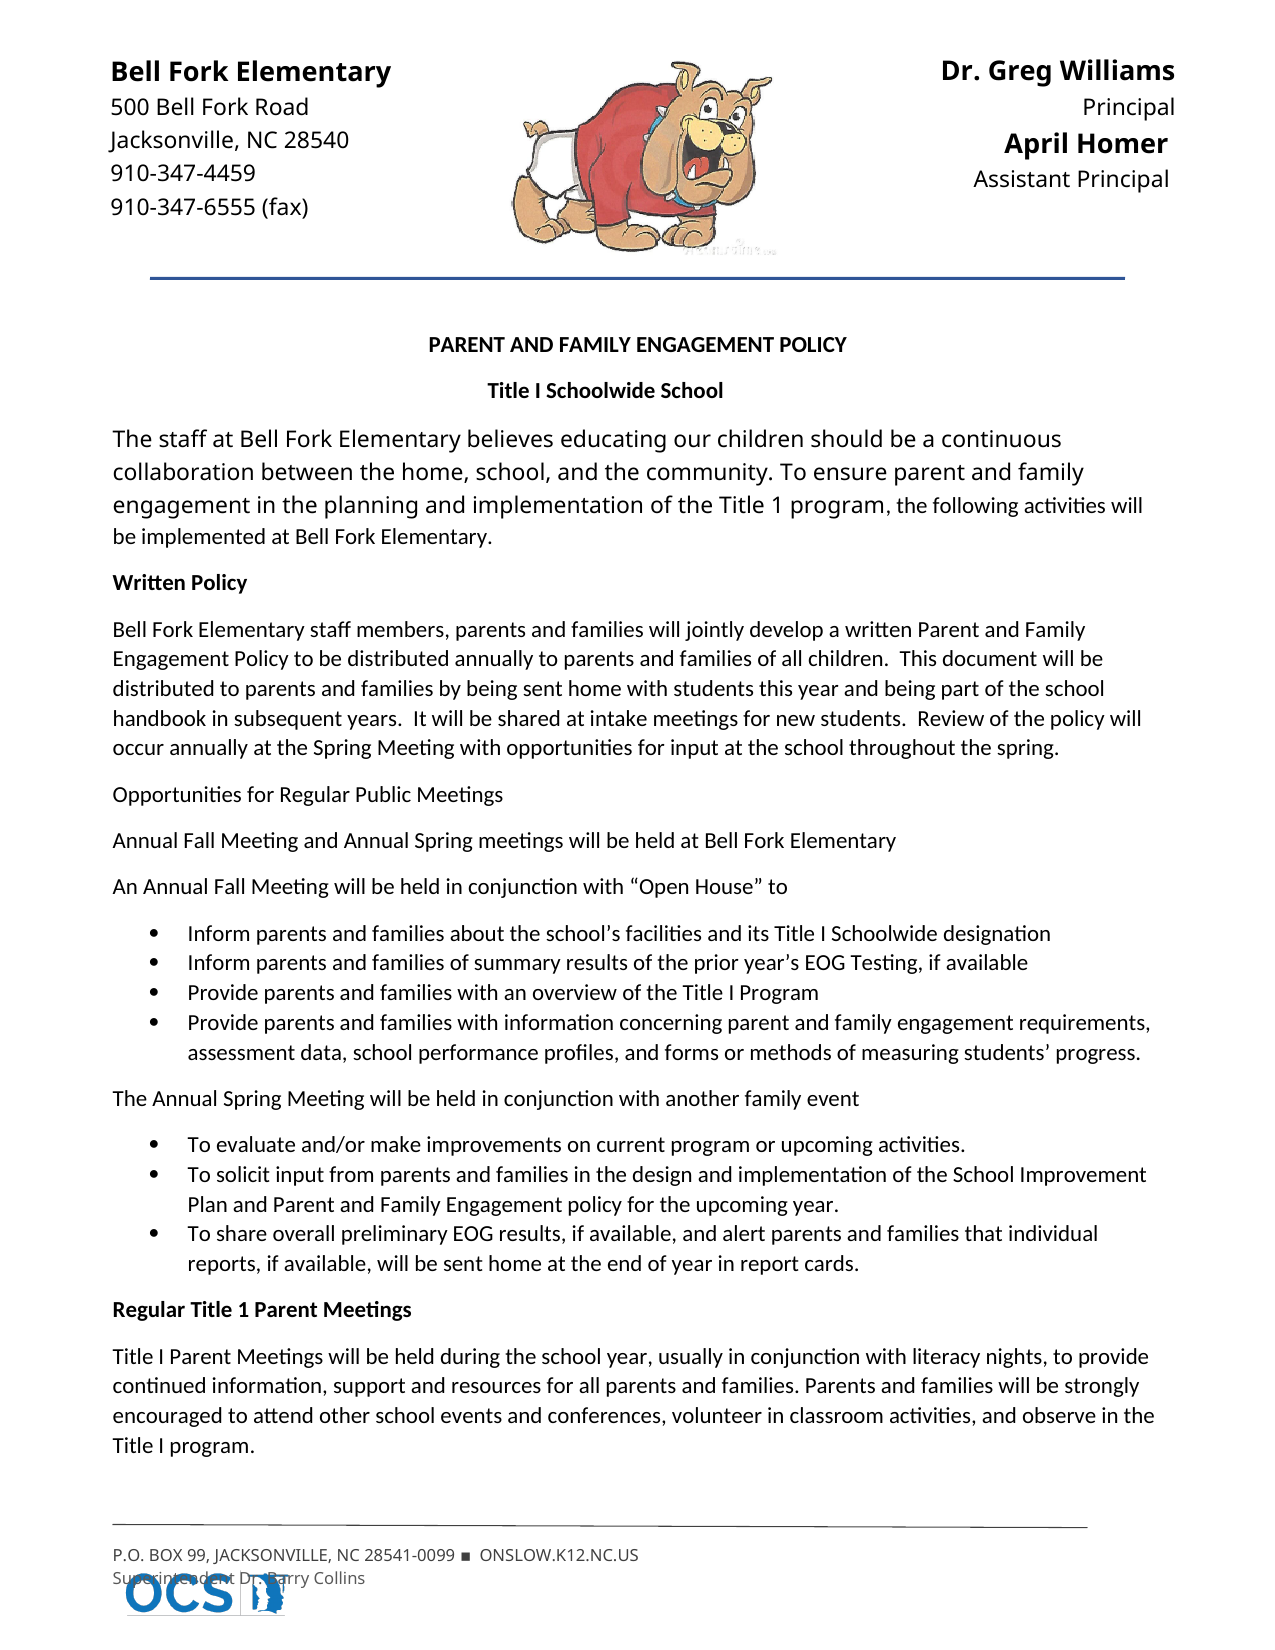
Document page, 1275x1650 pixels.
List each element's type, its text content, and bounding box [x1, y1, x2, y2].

text The staff at Bell Fork Elementary believes educating our children should be a continuous collaboration between the home, school, and the community. To ensure parent and family engagement in the planning and implementation of the Title 1 program, the following activities will be implemented at Bell Fork Elementary. [112, 423, 1162, 550]
picture [496, 60, 779, 256]
list To solicit input from parents and families in the design and implementation of the School Improvement Plan and Parent and Family Engagement policy for the upcoming year. [150, 1160, 1162, 1218]
picture [120, 1558, 294, 1625]
text An Annual Fall Meeting will be held in conjunction with “Open House” to [112, 872, 1162, 901]
text Title I Schoolwide School [412, 376, 1162, 404]
text Title I Parent Meetings will be held during the school year, usually in conjunction with literacy nights, to provide continued information, support and resources for all parents and families. Parents and families will be strongly encouraged to attend other school events and conferences, volunteer in classroom activities, and observe in the Title I program. [112, 1342, 1162, 1459]
list To evaluate and/or make improvements on current program or upcoming activities. [150, 1130, 1162, 1158]
text PARENT AND FAMILY ENGAGEMENT POLICY [112, 330, 1162, 358]
text Regular Title 1 Parent Meetings [112, 1295, 1162, 1323]
list Inform parents and families of summary results of the prior year’s EOG Testing, if available [150, 948, 1162, 977]
text Written Policy [112, 568, 1162, 596]
list Provide parents and families with information concerning parent and family engagement requirements, assessment data, school performance profiles, and forms or methods of measuring students’ progress. [150, 1008, 1162, 1066]
text Opportunities for Regular Public Meetings [112, 780, 1162, 808]
list Inform parents and families about the school’s facilities and its Title I Schoolwide designation [150, 919, 1162, 947]
list Provide parents and families with an overview of the Title I Program [150, 978, 1162, 1006]
text The Annual Spring Meeting will be held in conjunction with another family event [112, 1084, 1162, 1112]
list To share overall preliminary EOG results, if available, and alert parents and families that individual reports, if available, will be sent home at the end of year in report cards. [150, 1219, 1162, 1277]
text Annual Fall Meeting and Annual Spring meetings will be held at Bell Fork Elementary [112, 826, 1162, 854]
text Bell Fork Elementary staff members, parents and families will jointly develop a written Parent and Family Engagement Policy to be distributed annually to parents and families of all children. This document will be distributed to parents and families by being sent home with students this year and being part of the school handbook in subsequent years. It will be shared at intake meetings for new students. Review of the policy will occur annually at the Spring Meeting with opportunities for input at the school throughout the spring. [112, 615, 1162, 761]
